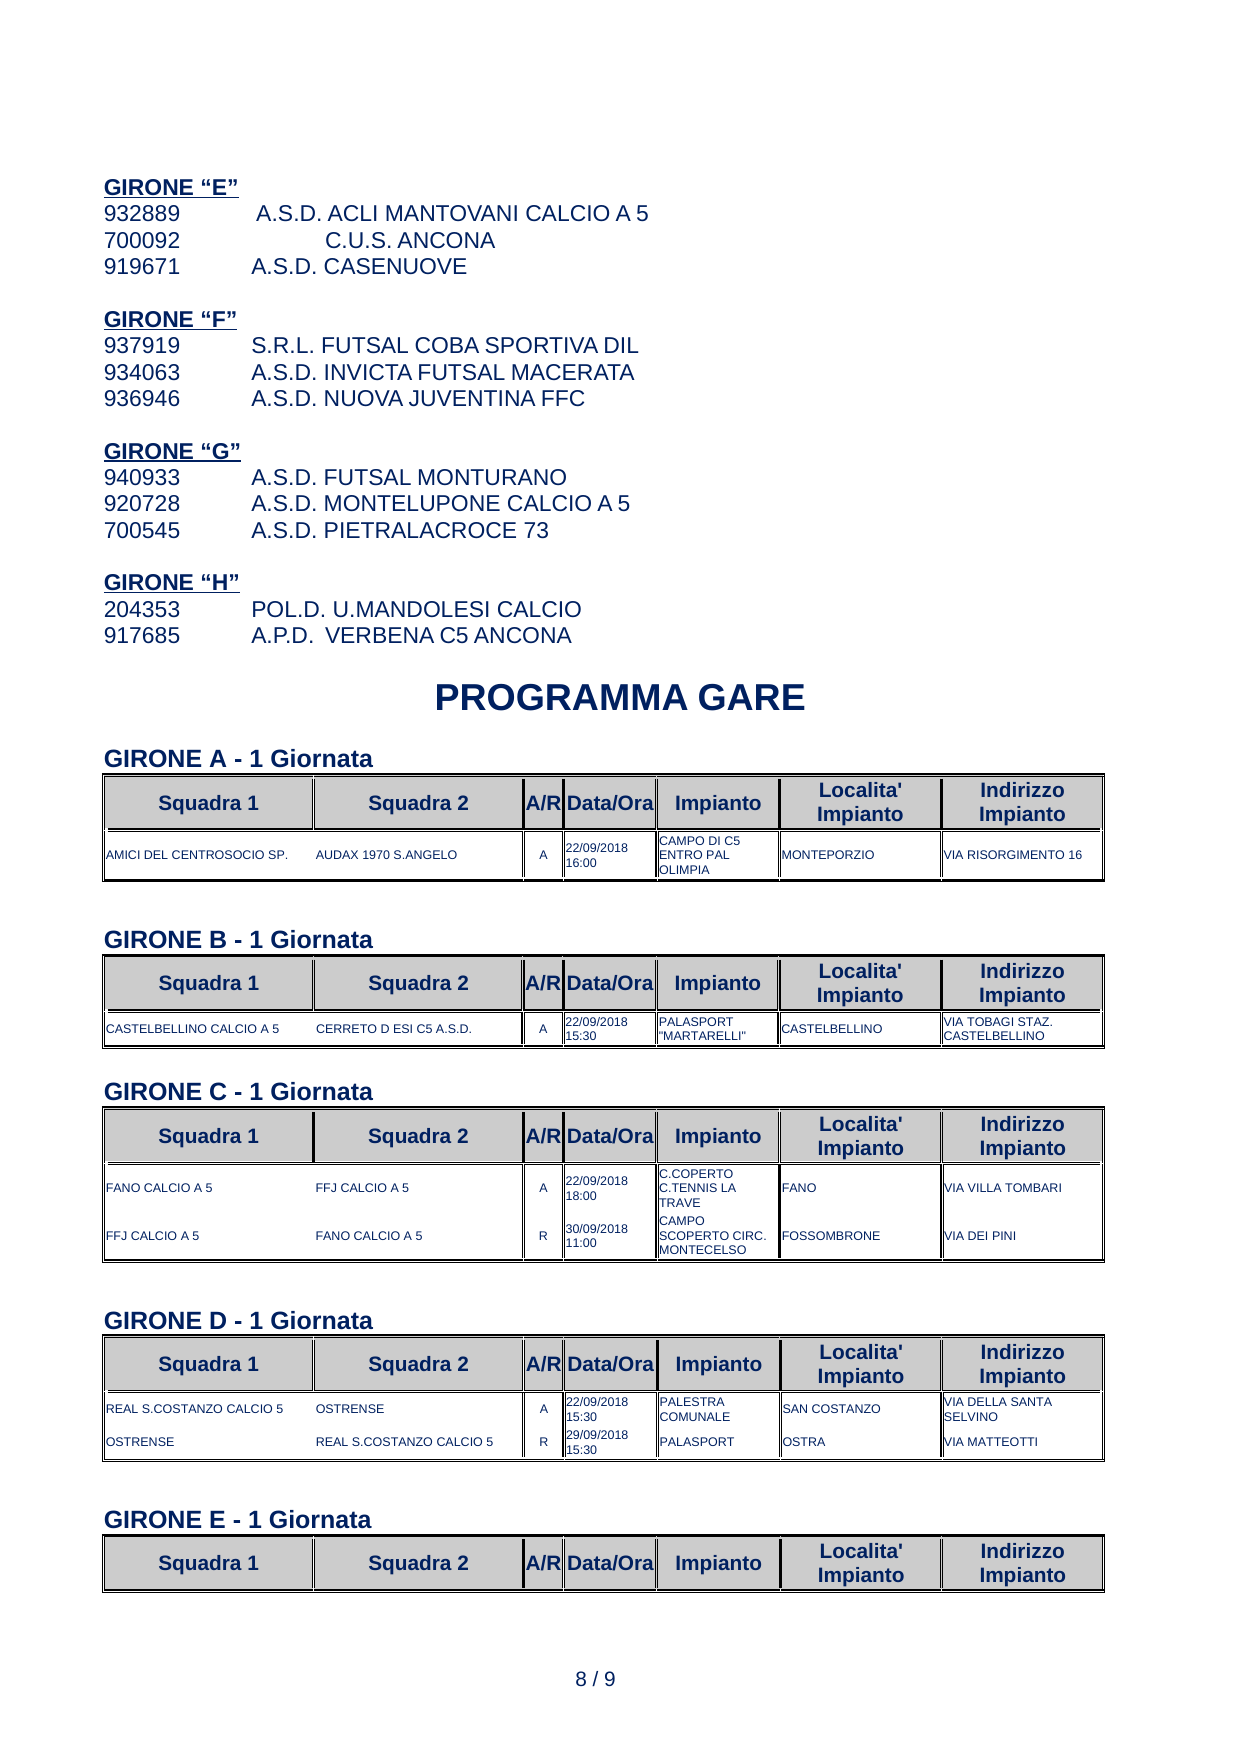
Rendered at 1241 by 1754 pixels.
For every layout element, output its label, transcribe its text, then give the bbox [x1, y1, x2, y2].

table_cell SAN COSTANZO [782, 1393, 940, 1426]
table_cell A [525, 1165, 562, 1212]
table_header Squadra 2 [314, 777, 523, 828]
table_cell VIA MATTEOTTI [942, 1426, 1102, 1459]
table_header Impianto [657, 1336, 780, 1390]
table_header Squadra 2 [314, 1537, 523, 1589]
table_cell 22/09/2018 16:00 [563, 830, 657, 879]
table_header Impianto [657, 1110, 779, 1161]
table_cell CASTELBELLINO CALCIO A 5 [105, 1009, 314, 1045]
text GIRONE D - 1 Giornata [103, 1306, 1137, 1334]
table_cell PALASPORT "MARTARELLI" [656, 1010, 779, 1045]
text GIRONE “E” [103, 174, 1137, 200]
text 936946 A.S.D. NUOVA JUVENTINA FFC [103, 385, 1137, 411]
table_cell VIA DELLA SANTA SELVINO [942, 1390, 1103, 1426]
table_cell 29/09/2018 15:30 [564, 1426, 657, 1459]
table_cell A [523, 1013, 563, 1045]
table_cell C.COPERTO C.TENNIS LA TRAVE [659, 1165, 778, 1212]
table_cell AUDAX 1970 S.ANGELO [314, 832, 523, 879]
table_header A/R [523, 1537, 563, 1589]
table_header A/R [523, 956, 563, 1009]
text 919671 A.S.D. CASENUOVE [103, 253, 1137, 279]
table_cell VIA DEI PINI [942, 1212, 1102, 1259]
table_cell FANO CALCIO A 5 [105, 1161, 313, 1212]
table_cell OSTRA [780, 1426, 942, 1459]
table_header Indirizzo Impianto [942, 1110, 1102, 1161]
table_cell FFJ CALCIO A 5 [105, 1212, 313, 1259]
text 917685 A.P.D. VERBENA C5 ANCONA [103, 622, 1137, 648]
table_header Data/Ora [563, 1110, 657, 1161]
table_cell PALASPORT [657, 1426, 780, 1459]
table_cell A [523, 830, 563, 879]
table_cell FANO CALCIO A 5 [313, 1212, 523, 1259]
text 937919 S.R.L. FUTSAL COBA SPORTIVA DIL [103, 332, 1137, 358]
table_header A/R [523, 777, 563, 828]
table_header Squadra 2 [313, 1110, 523, 1161]
text GIRONE B - 1 Giornata [103, 925, 1137, 954]
table_cell AMICI DEL CENTROSOCIO SP. [105, 828, 313, 879]
table_header Squadra 1 [105, 1338, 313, 1390]
table_header Data/Ora [564, 1338, 657, 1390]
table_header Data/Ora [563, 957, 656, 1009]
table_cell REAL S.COSTANZO CALCIO 5 [314, 1426, 523, 1459]
table_header Squadra 1 [105, 777, 313, 828]
table_cell 30/09/2018 11:00 [563, 1212, 657, 1259]
table_cell R [523, 1212, 563, 1259]
table_cell FOSSOMBRONE [780, 1212, 942, 1259]
table_header Indirizzo Impianto [942, 1338, 1102, 1390]
table_header Localita' Impianto [779, 957, 941, 1009]
text GIRONE “H” [103, 569, 1137, 596]
table_header Indirizzo Impianto [941, 777, 1102, 828]
table_cell CAMPO SCOPERTO CIRC. MONTECELSO [657, 1212, 779, 1259]
text 934063 A.S.D. INVICTA FUTSAL MACERATA [103, 358, 1137, 385]
text GIRONE C - 1 Giornata [103, 1077, 1137, 1106]
table_header Squadra 1 [105, 1110, 313, 1161]
table_cell FANO [781, 1165, 940, 1212]
text 932889 A.S.D. ACLI MANTOVANI CALCIO A 5 [103, 200, 1137, 227]
text GIRONE “G” [103, 438, 1137, 464]
table_header Impianto [656, 956, 779, 1009]
table_header Squadra 1 [105, 957, 314, 1009]
table_cell CAMPO DI C5 ENTRO PAL OLIMPIA [657, 832, 779, 879]
table_cell CERRETO D ESI C5 A.S.D. [314, 1013, 523, 1045]
table_header Squadra 2 [314, 1338, 523, 1390]
table_cell 22/09/2018 18:00 [565, 1165, 655, 1212]
text GIRONE A - 1 Giornata [103, 744, 1137, 773]
table_cell OSTRENSE [105, 1426, 313, 1459]
text 940933 A.S.D. FUTSAL MONTURANO [103, 464, 1137, 490]
table_cell VIA RISORGIMENTO 16 [941, 828, 1102, 879]
table_cell 22/09/2018 15:30 [563, 1013, 656, 1045]
table_cell VIA TOBAGI STAZ. CASTELBELLINO [941, 1009, 1102, 1045]
table_cell A [525, 1393, 562, 1426]
table_header Data/Ora [563, 777, 657, 828]
table_cell MONTEPORZIO [779, 830, 941, 879]
text 920728 A.S.D. MONTELUPONE CALCIO A 5 [103, 490, 1137, 517]
table_header A/R [523, 1110, 563, 1161]
text 204353 POL.D. U.MANDOLESI CALCIO [103, 596, 1137, 622]
table_header Indirizzo Impianto [941, 957, 1102, 1009]
text 700545 A.S.D. PIETRALACROCE 73 [103, 517, 1137, 543]
text GIRONE E - 1 Giornata [103, 1505, 1137, 1534]
text 700092 C.U.S. ANCONA [103, 227, 1137, 253]
table_header Impianto [657, 777, 779, 828]
table_header Impianto [657, 1537, 780, 1589]
table_header A/R [524, 1338, 564, 1390]
table_cell PALESTRA COMUNALE [659, 1393, 779, 1426]
table_cell VIA VILLA TOMBARI [943, 1161, 1102, 1212]
table_header Squadra 1 [105, 1537, 313, 1589]
table_header Localita' Impianto [779, 777, 941, 828]
table_header Localita' Impianto [780, 1338, 942, 1390]
table_header Squadra 2 [314, 956, 523, 1009]
table_cell CASTELBELLINO [779, 1013, 941, 1045]
table_header Localita' Impianto [780, 1537, 942, 1589]
table_header Indirizzo Impianto [942, 1537, 1102, 1589]
table_header Localita' Impianto [780, 1110, 942, 1161]
text GIRONE “F” [103, 306, 1137, 332]
table_cell R [524, 1426, 564, 1459]
table_cell REAL S.COSTANZO CALCIO 5 [104, 1390, 313, 1426]
table_header Data/Ora [564, 1537, 657, 1589]
table_cell OSTRENSE [314, 1393, 522, 1426]
table_cell 22/09/2018 15:30 [566, 1393, 656, 1426]
text PROGRAMMA GARE [103, 675, 1137, 718]
table_cell FFJ CALCIO A 5 [313, 1165, 522, 1212]
